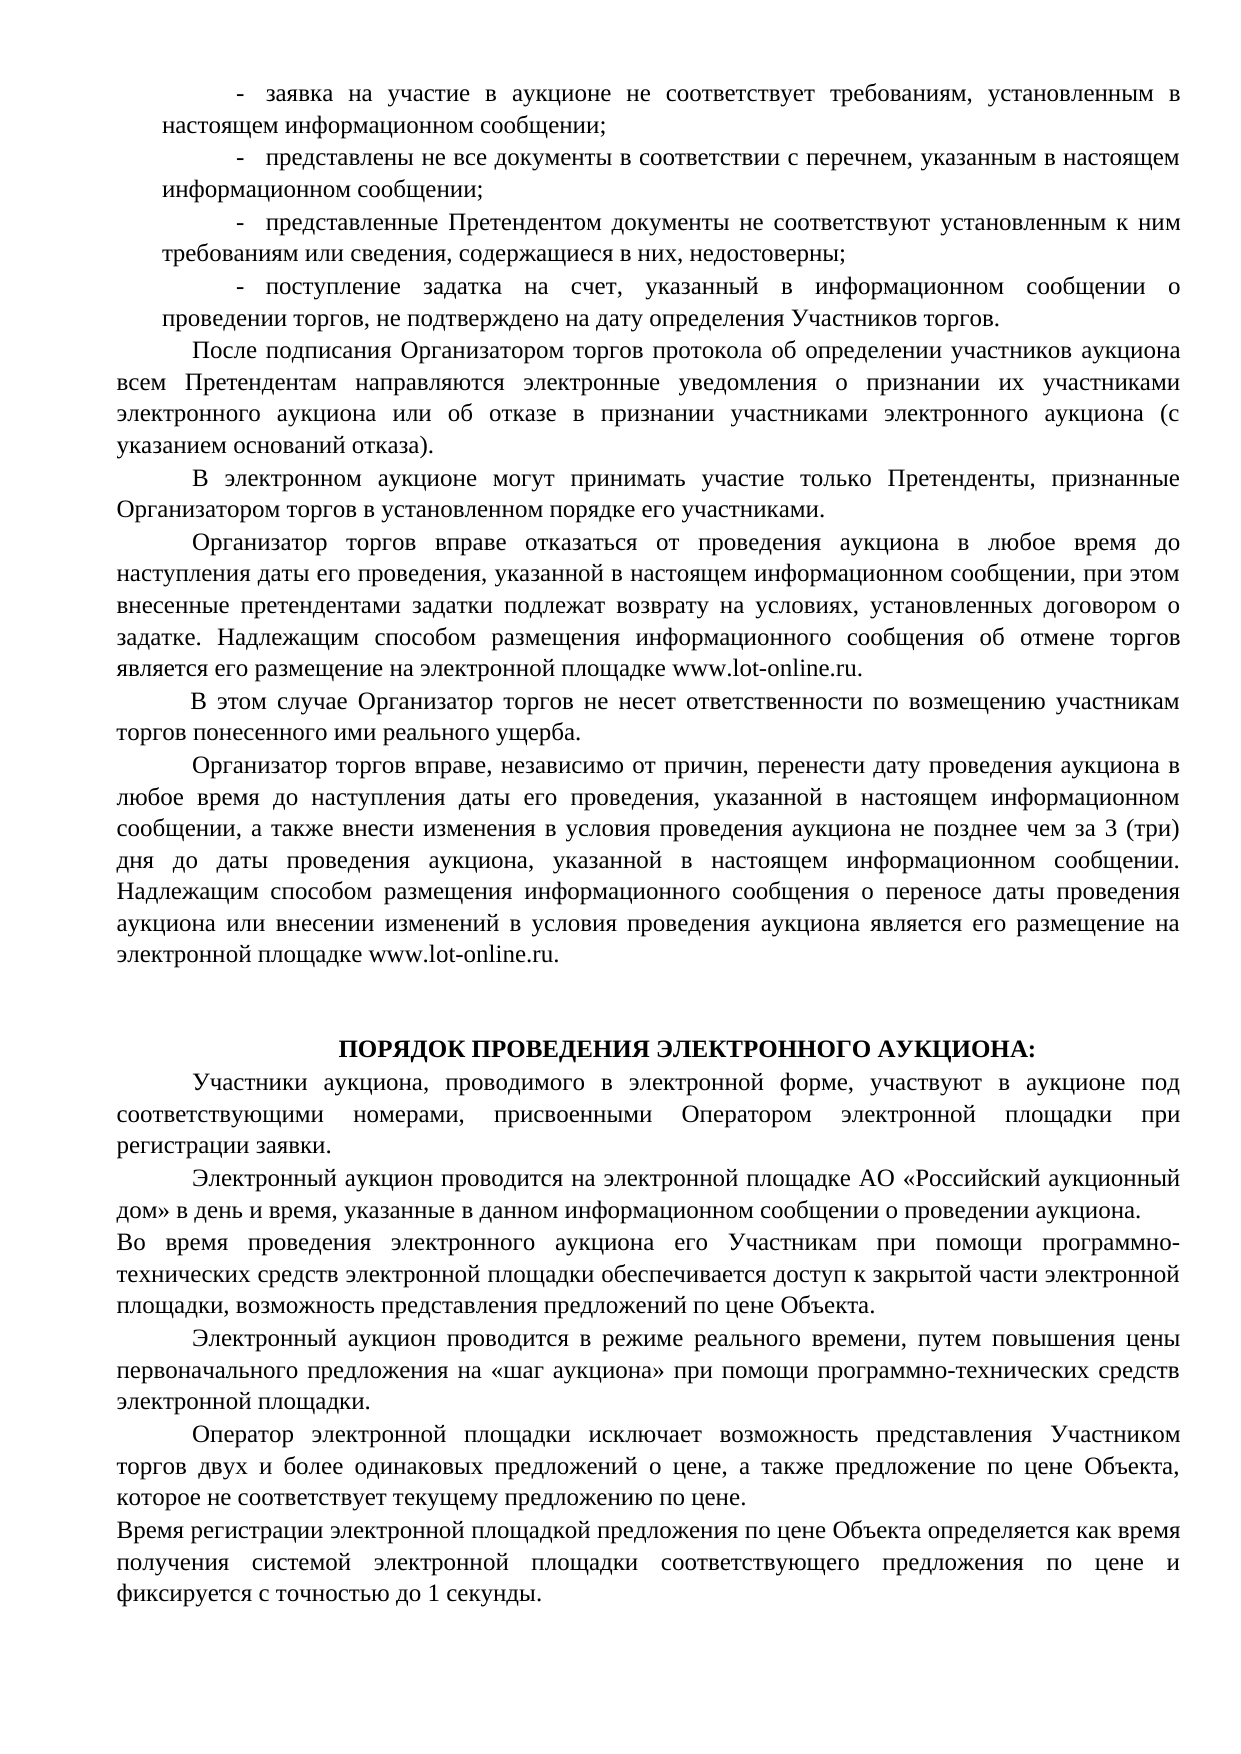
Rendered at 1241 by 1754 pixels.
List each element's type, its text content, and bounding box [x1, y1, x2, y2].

text Во время проведения электронного аукциона его Участникам при помощи программно-технических средств электронной площадки обеспечивается доступ к закрытой части электронной площадки, возможность представления предложений по цене Объекта. [116, 1227, 1181, 1319]
list заявка на участие в аукционе не соответствует требованиям, установленным в настоящем информационном сообщении; [162, 78, 1181, 138]
text Участники аукциона, проводимого в электронной форме, участвуют в аукционе под соответствующими номерами, присвоенными Оператором электронной площадки при регистрации заявки. [116, 1067, 1181, 1159]
text В этом случае Организатор торгов не несет ответственности по возмещению участникам торгов понесенного ими реального ущерба. [116, 686, 1181, 746]
list представлены не все документы в соответствии с перечнем, указанным в настоящем информационном сообщении; [162, 142, 1181, 203]
text Электронный аукцион проводится в режиме реального времени, путем повышения цены первоначального предложения на «шаг аукциона» при помощи программно-технических средств электронной площадки. [116, 1323, 1181, 1415]
list поступление задатка на счет, указанный в информационном сообщении о проведении торгов, не подтверждено на дату определения Участников торгов. [162, 271, 1181, 331]
text ПОРЯДОК ПРОВЕДЕНИЯ ЭЛЕКТРОННОГО АУКЦИОНА: [338, 1034, 1181, 1063]
text Оператор электронной площадки исключает возможность представления Участником торгов двух и более одинаковых предложений о цене, а также предложение по цене Объекта, которое не соответствует текущему предложению по цене. [116, 1419, 1181, 1511]
list представленные Претендентом документы не соответствуют установленным к ним требованиям или сведения, содержащиеся в них, недостоверны; [162, 207, 1181, 267]
text Электронный аукцион проводится на электронной площадке АО «Российский аукционный дом» в день и время, указанные в данном информационном сообщении о проведении аукциона. [116, 1163, 1181, 1223]
text В электронном аукционе могут принимать участие только Претенденты, признанные Организатором торгов в установленном порядке его участниками. [116, 463, 1181, 523]
text Организатор торгов вправе отказаться от проведения аукциона в любое время до наступления даты его проведения, указанной в настоящем информационном сообщении, при этом внесенные претендентами задатки подлежат возврату на условиях, установленных договором о задатке. Надлежащим способом размещения информационного сообщения об отмене торгов является его размещение на электронной площадке www.lot-online.ru. [116, 527, 1181, 682]
text После подписания Организатором торгов протокола об определении участников аукциона всем Претендентам направляются электронные уведомления о признании их участниками электронного аукциона или об отказе в признании участниками электронного аукциона (с указанием оснований отказа). [116, 335, 1181, 459]
text Организатор торгов вправе, независимо от причин, перенести дату проведения аукциона в любое время до наступления даты его проведения, указанной в настоящем информационном сообщении, а также внести изменения в условия проведения аукциона не позднее чем за 3 (три) дня до даты проведения аукциона, указанной в настоящем информационном сообщении. Надлежащим способом размещения информационного сообщения о переносе даты проведения аукциона или внесении изменений в условия проведения аукциона является его размещение на электронной площадке www.lot-online.ru. [116, 750, 1181, 968]
text Время регистрации электронной площадкой предложения по цене Объекта определяется как время получения системой электронной площадки соответствующего предложения по цене и фиксируется с точностью до 1 секунды. [116, 1515, 1181, 1607]
